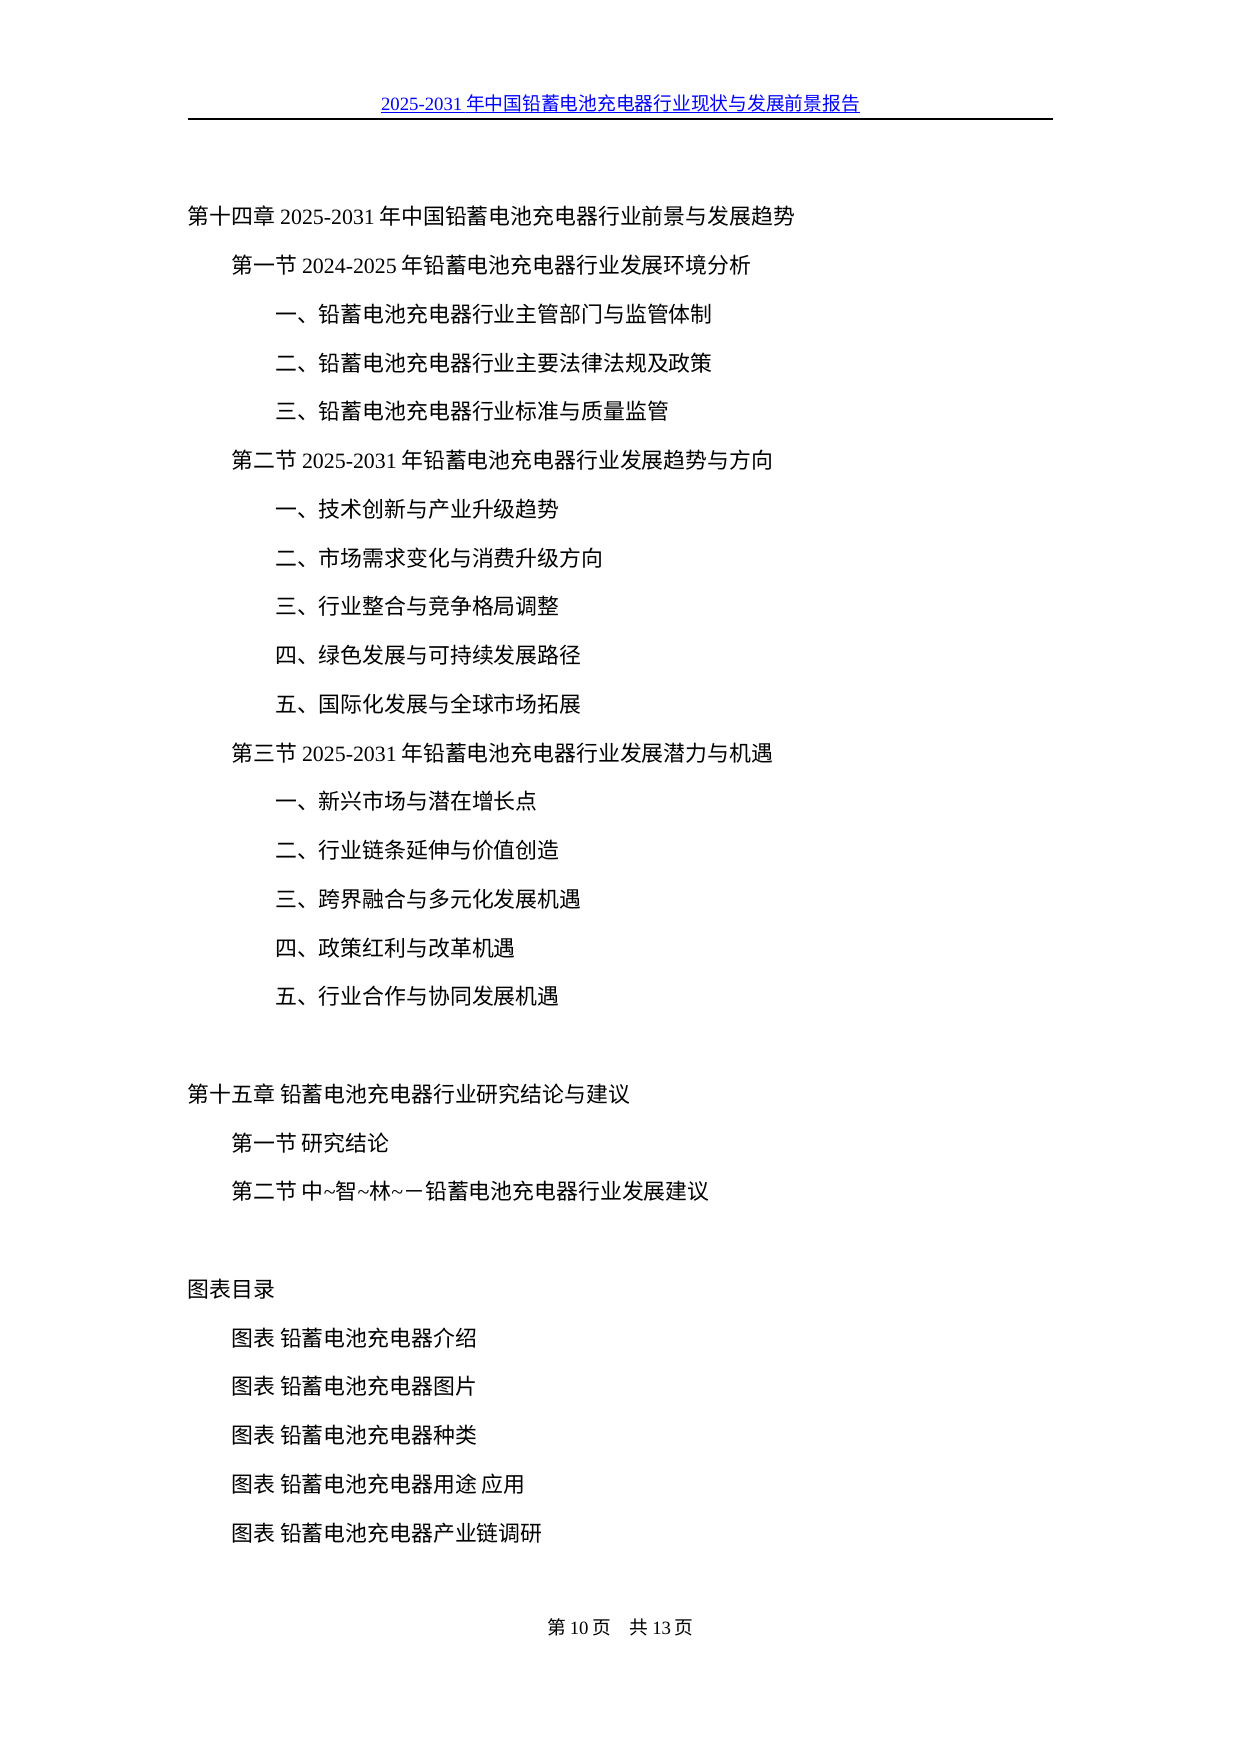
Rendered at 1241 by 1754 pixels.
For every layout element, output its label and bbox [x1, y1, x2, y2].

text [187, 150, 1053, 1548]
